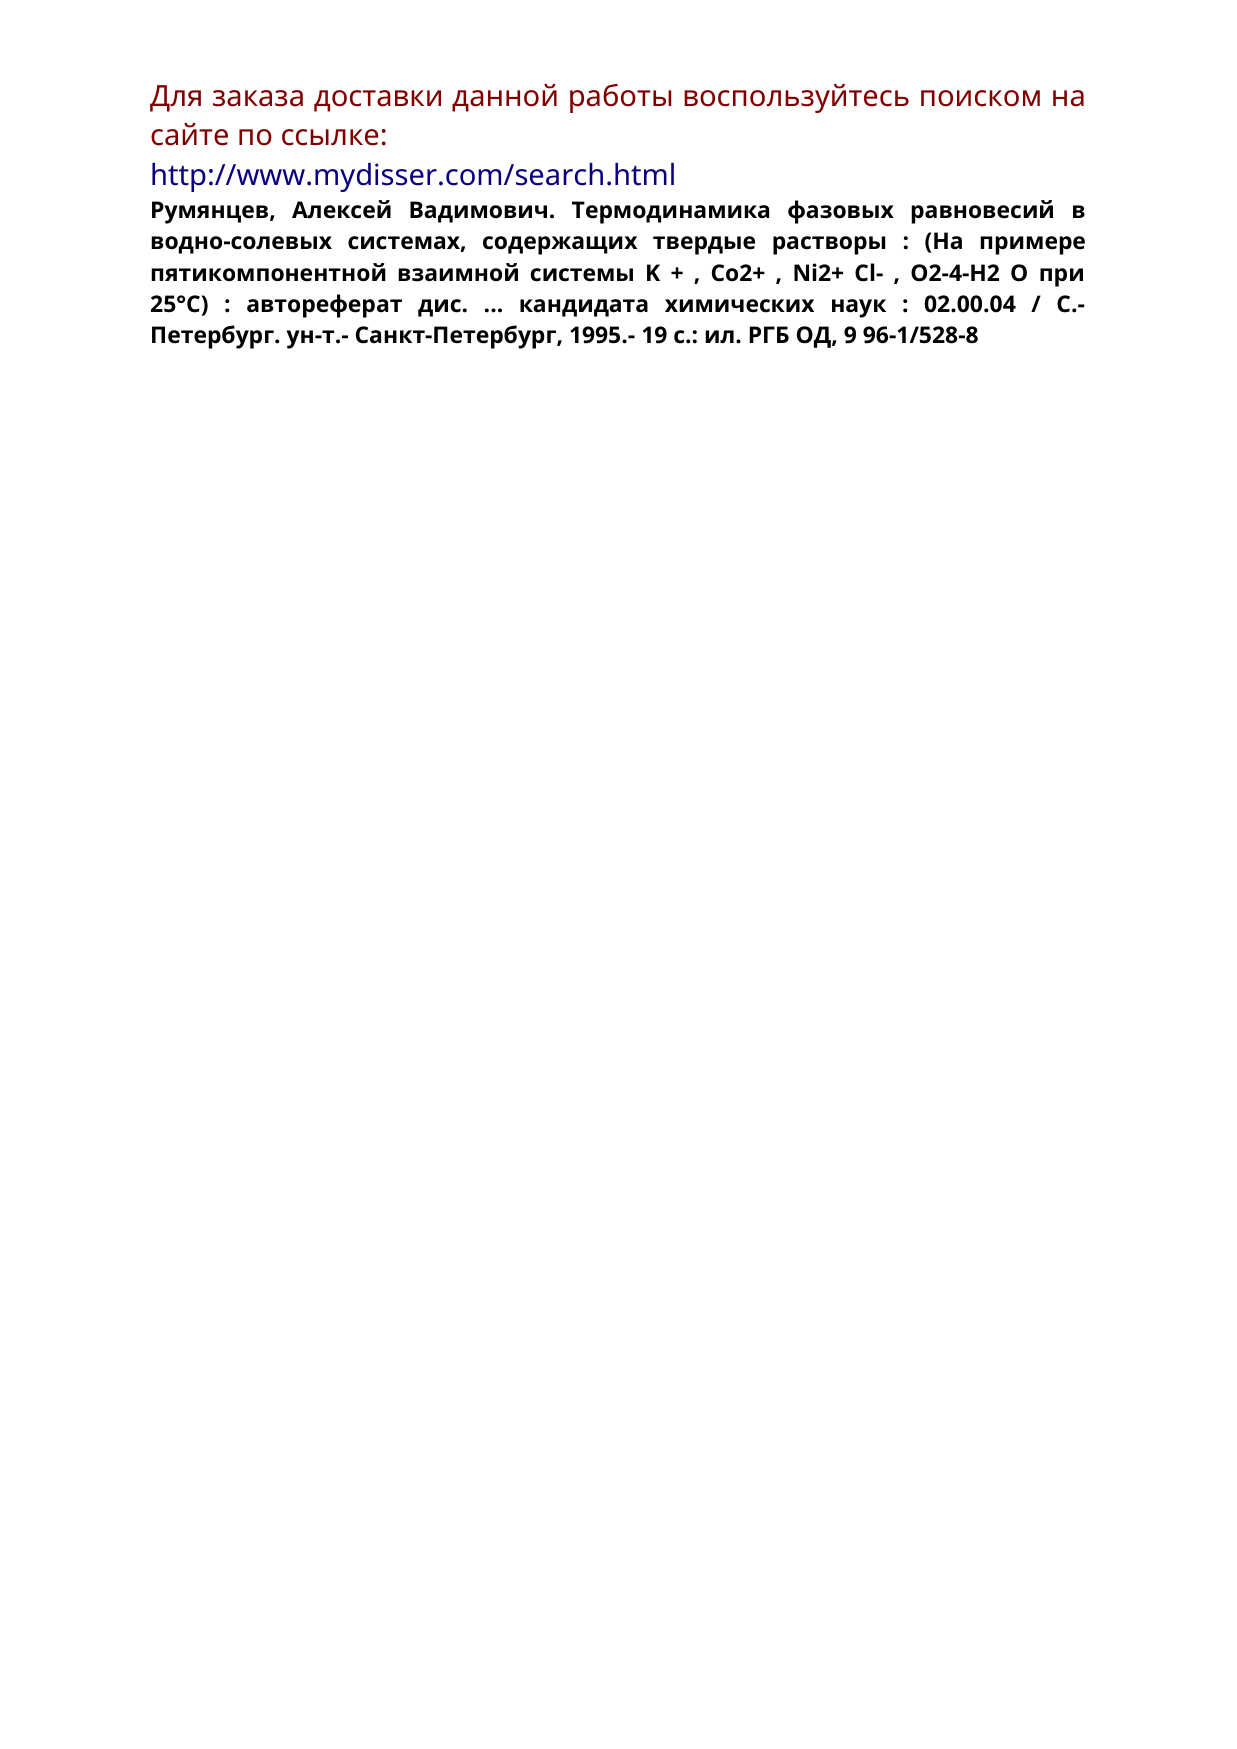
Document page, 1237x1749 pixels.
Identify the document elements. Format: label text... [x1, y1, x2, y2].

text Румянцев, Алексей Вадимович. Термодинамика фазовых равновесий в водно-солевых системах, содержащих твердые растворы : (На примере пятикомпонентной взаимной системы K + , Co2+ , Ni2+ Cl- , О2-4-H2 О при 25°С) : автореферат дис. ... кандидата химических наук : 02.00.04 / С.-Петербург. ун-т.- Санкт-Петербург, 1995.- 19 с.: ил. РГБ ОД, 9 96-1/528-8 [150, 194, 1086, 350]
